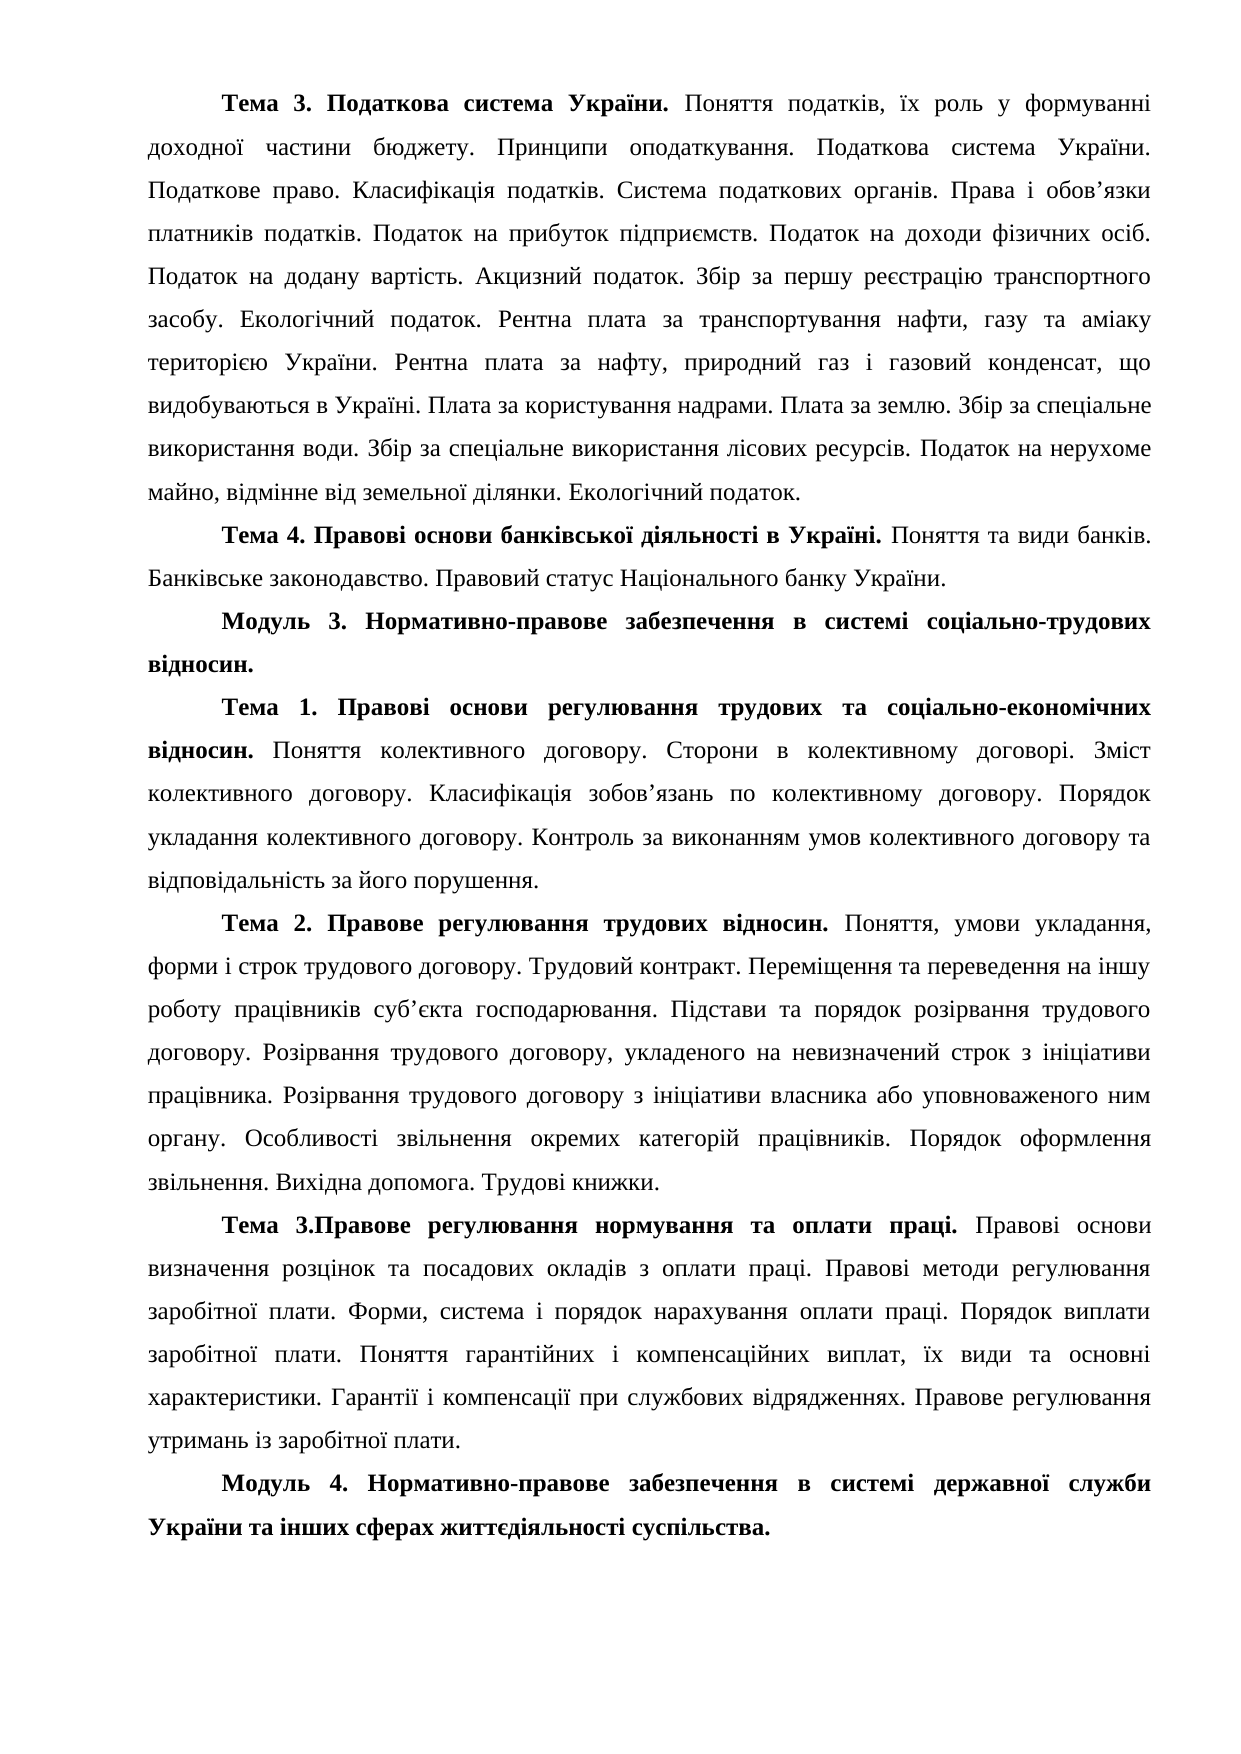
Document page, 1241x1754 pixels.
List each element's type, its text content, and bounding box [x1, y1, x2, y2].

text Тема 4. Правові основи банківської діяльності в Україні. Поняття та види банків. Банківське законодавство. Правовий статус Національного банку України. [148, 520, 1152, 592]
text Модуль 3. Нормативно-правове забезпечення в системі соціально-трудових відносин. [148, 606, 1152, 678]
text Тема 2. Правове регулювання трудових відносин. Поняття, умови укладання, форми і строк трудового договору. Трудовий контракт. Переміщення та переведення на іншу роботу працівників суб’єкта господарювання. Підстави та порядок розірвання трудового договору. Розірвання трудового договору, укладеного на невизначений строк з ініціативи працівника. Розірвання трудового договору з ініціативи власника або уповноваженого ним органу. Особливості звільнення окремих категорій працівників. Порядок оформлення звільнення. Вихідна допомога. Трудові книжки. [148, 908, 1152, 1195]
subtitle Тема 1. Правові основи регулювання трудових та соціально-економічних відносин. Поняття колективного договору. Сторони в колективному договорі. Зміст колективного договору. Класифікація зобов’язань по колективному договору. Порядок укладання колективного договору. Контроль за виконанням умов колективного договору та відповідальність за його порушення. [148, 692, 1152, 893]
text Тема 3. Податкова система України. Поняття податків, їх роль у формуванні доходної частини бюджету. Принципи оподаткування. Податкова система України. Податкове право. Класифікація податків. Система податкових органів. Права і обов’язки платників податків. Податок на прибуток підприємств. Податок на доходи фізичних осіб. Податок на додану вартість. Акцизний податок. Збір за першу реєстрацію транспортного засобу. Екологічний податок. Рентна плата за транспортування нафти, газу та аміаку територією України. Рентна плата за нафту, природний газ і газовий конденсат, що видобуваються в Україні. Плата за користування надрами. Плата за землю. Збір за спеціальне використання води. Збір за спеціальне використання лісових ресурсів. Податок на нерухоме майно, відмінне від земельної ділянки. Екологічний податок. [148, 88, 1152, 505]
text Тема 3.Правове регулювання нормування та оплати праці. Правові основи визначення розцінок та посадових окладів з оплати праці. Правові методи регулювання заробітної плати. Форми, система і порядок нарахування оплати праці. Порядок виплати заробітної плати. Поняття гарантійних і компенсаційних виплат, їх види та основні характеристики. Гарантії і компенсації при службових відрядженнях. Правове регулювання утримань із заробітної плати. [148, 1210, 1152, 1454]
text Модуль 4. Нормативно-правове забезпечення в системі державної служби України та інших сферах життєдіяльності суспільства. [148, 1468, 1152, 1540]
